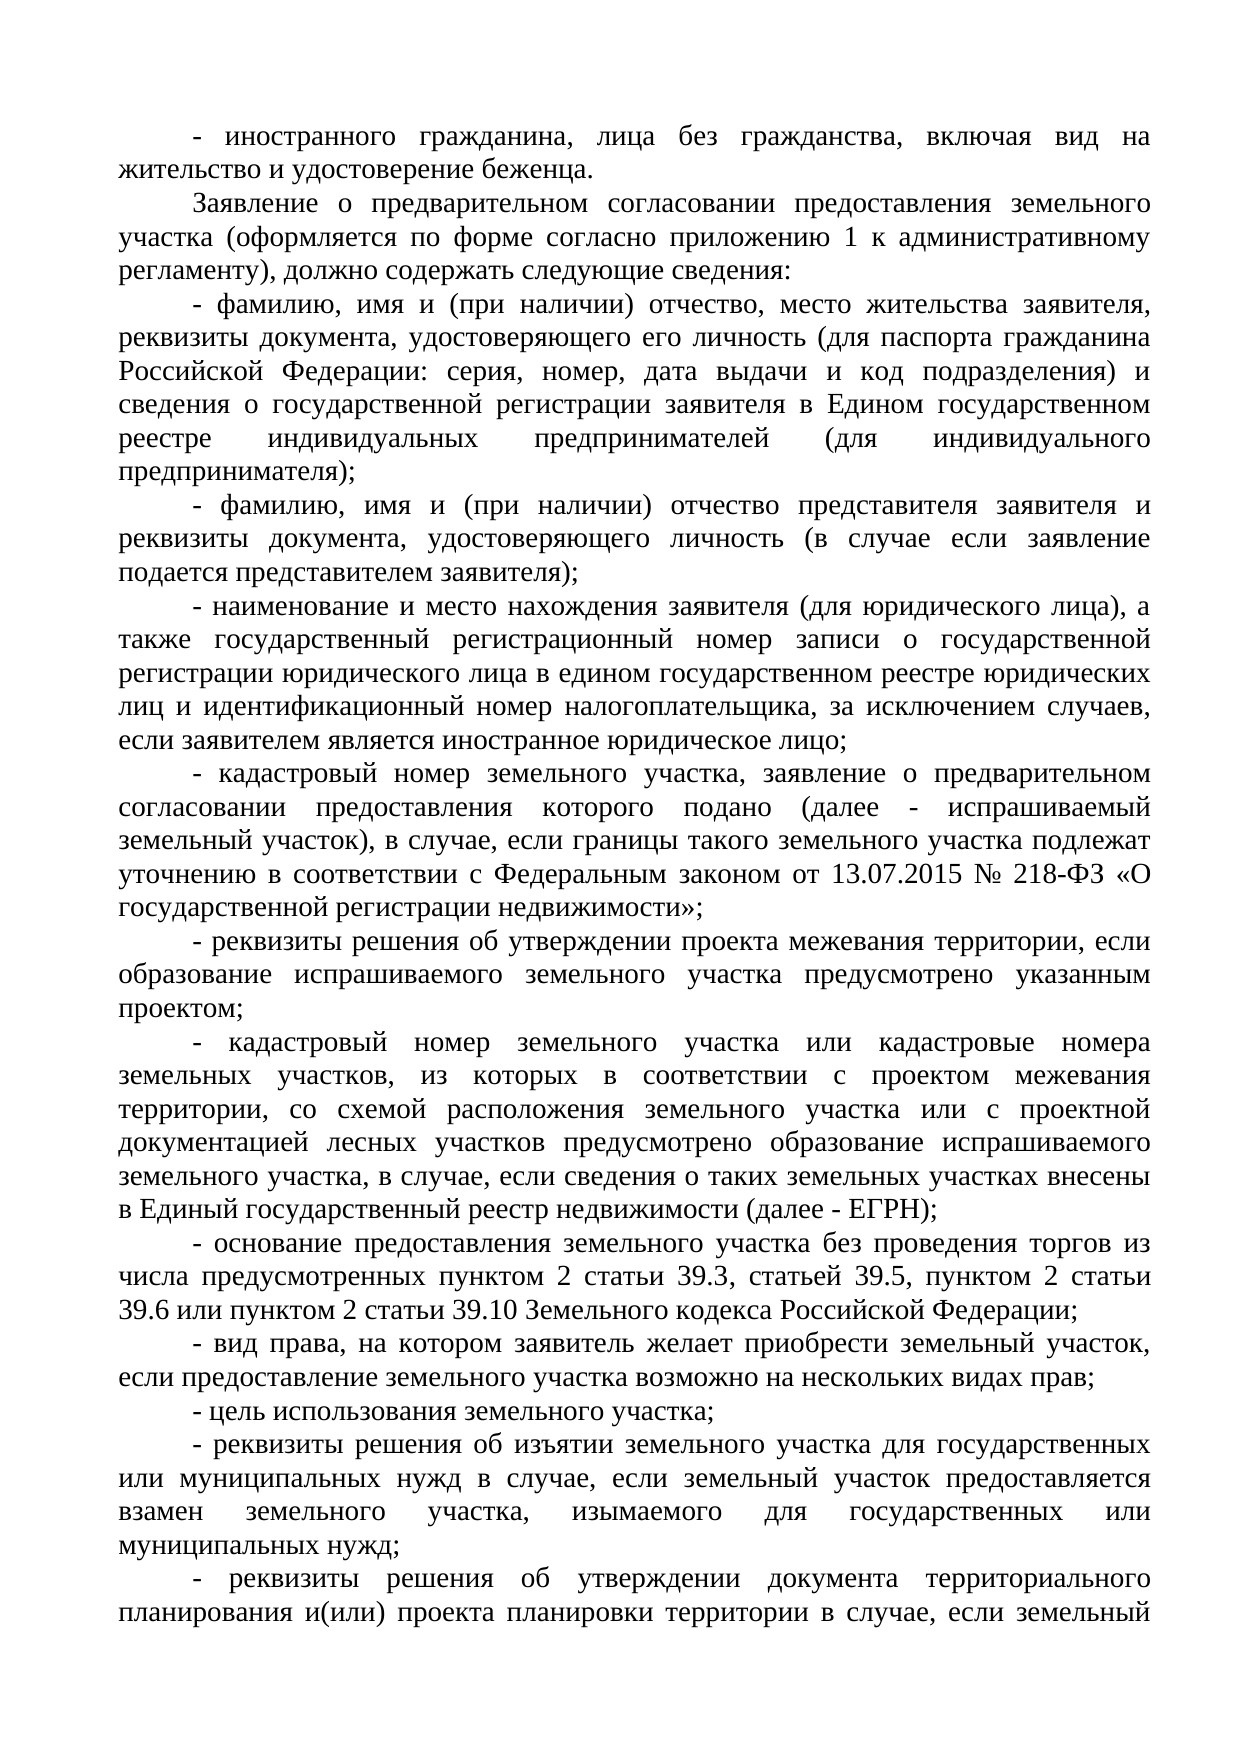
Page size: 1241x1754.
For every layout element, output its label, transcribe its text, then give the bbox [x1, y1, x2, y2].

text - реквизиты решения об изъятии земельного участка для государственных или муниципальных нужд в случае, если земельный участок предоставляется взамен земельного участка, изымаемого для государственных или муниципальных нужд; [118, 1426, 1152, 1560]
list - фамилию, имя и (при наличии) отчество представителя заявителя и реквизиты документа, удостоверяющего личность (в случае если заявление подается представителем заявителя); [118, 487, 1152, 588]
text - фамилию, имя и (при наличии) отчество, место жительства заявителя, реквизиты документа, удостоверяющего его личность (для паспорта гражданина Российской Федерации: серия, номер, дата выдачи и код подразделения) и сведения о государственной регистрации заявителя в Едином государственном реестре индивидуальных предпринимателей (для индивидуального предпринимателя); [118, 286, 1152, 487]
text - цель использования земельного участка; [118, 1393, 1152, 1426]
text Заявление о предварительном согласовании предоставления земельного участка (оформляется по форме согласно приложению 1 к административному регламенту), должно содержать следующие сведения: [118, 185, 1152, 286]
text - кадастровый номер земельного участка, заявление о предварительном согласовании предоставления которого подано (далее - испрашиваемый земельный участок), в случае, если границы такого земельного участка подлежат уточнению в соответствии с Федеральным законом от 13.07.2015 № 218-ФЗ «О государственной регистрации недвижимости»; [118, 755, 1152, 923]
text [118, 1560, 1152, 1627]
text - вид права, на котором заявитель желает приобрести земельный участок, если предоставление земельного участка возможно на нескольких видах прав; [118, 1326, 1152, 1393]
text - иностранного гражданина, лица без гражданства, включая вид на жительство и удостоверение беженца. [118, 118, 1152, 185]
text - реквизиты решения об утверждении проекта межевания территории, если образование испрашиваемого земельного участка предусмотрено указанным проектом; [118, 923, 1152, 1024]
text - наименование и место нахождения заявителя (для юридического лица), а также государственный регистрационный номер записи о государственной регистрации юридического лица в едином государственном реестре юридических лиц и идентификационный номер налогоплательщика, за исключением случаев, если заявителем является иностранное юридическое лицо; [118, 588, 1152, 755]
text - основание предоставления земельного участка без проведения торгов из числа предусмотренных пунктом 2 статьи 39.3, статьей 39.5, пунктом 2 статьи 39.6 или пунктом 2 статьи 39.10 Земельного кодекса Российской Федерации; [118, 1225, 1152, 1326]
text - кадастровый номер земельного участка или кадастровые номера земельных участков, из которых в соответствии с проектом межевания территории, со схемой расположения земельного участка или с проектной документацией лесных участков предусмотрено образование испрашиваемого земельного участка, в случае, если сведения о таких земельных участках внесены в Единый государственный реестр недвижимости (далее - ЕГРН); [118, 1024, 1152, 1225]
